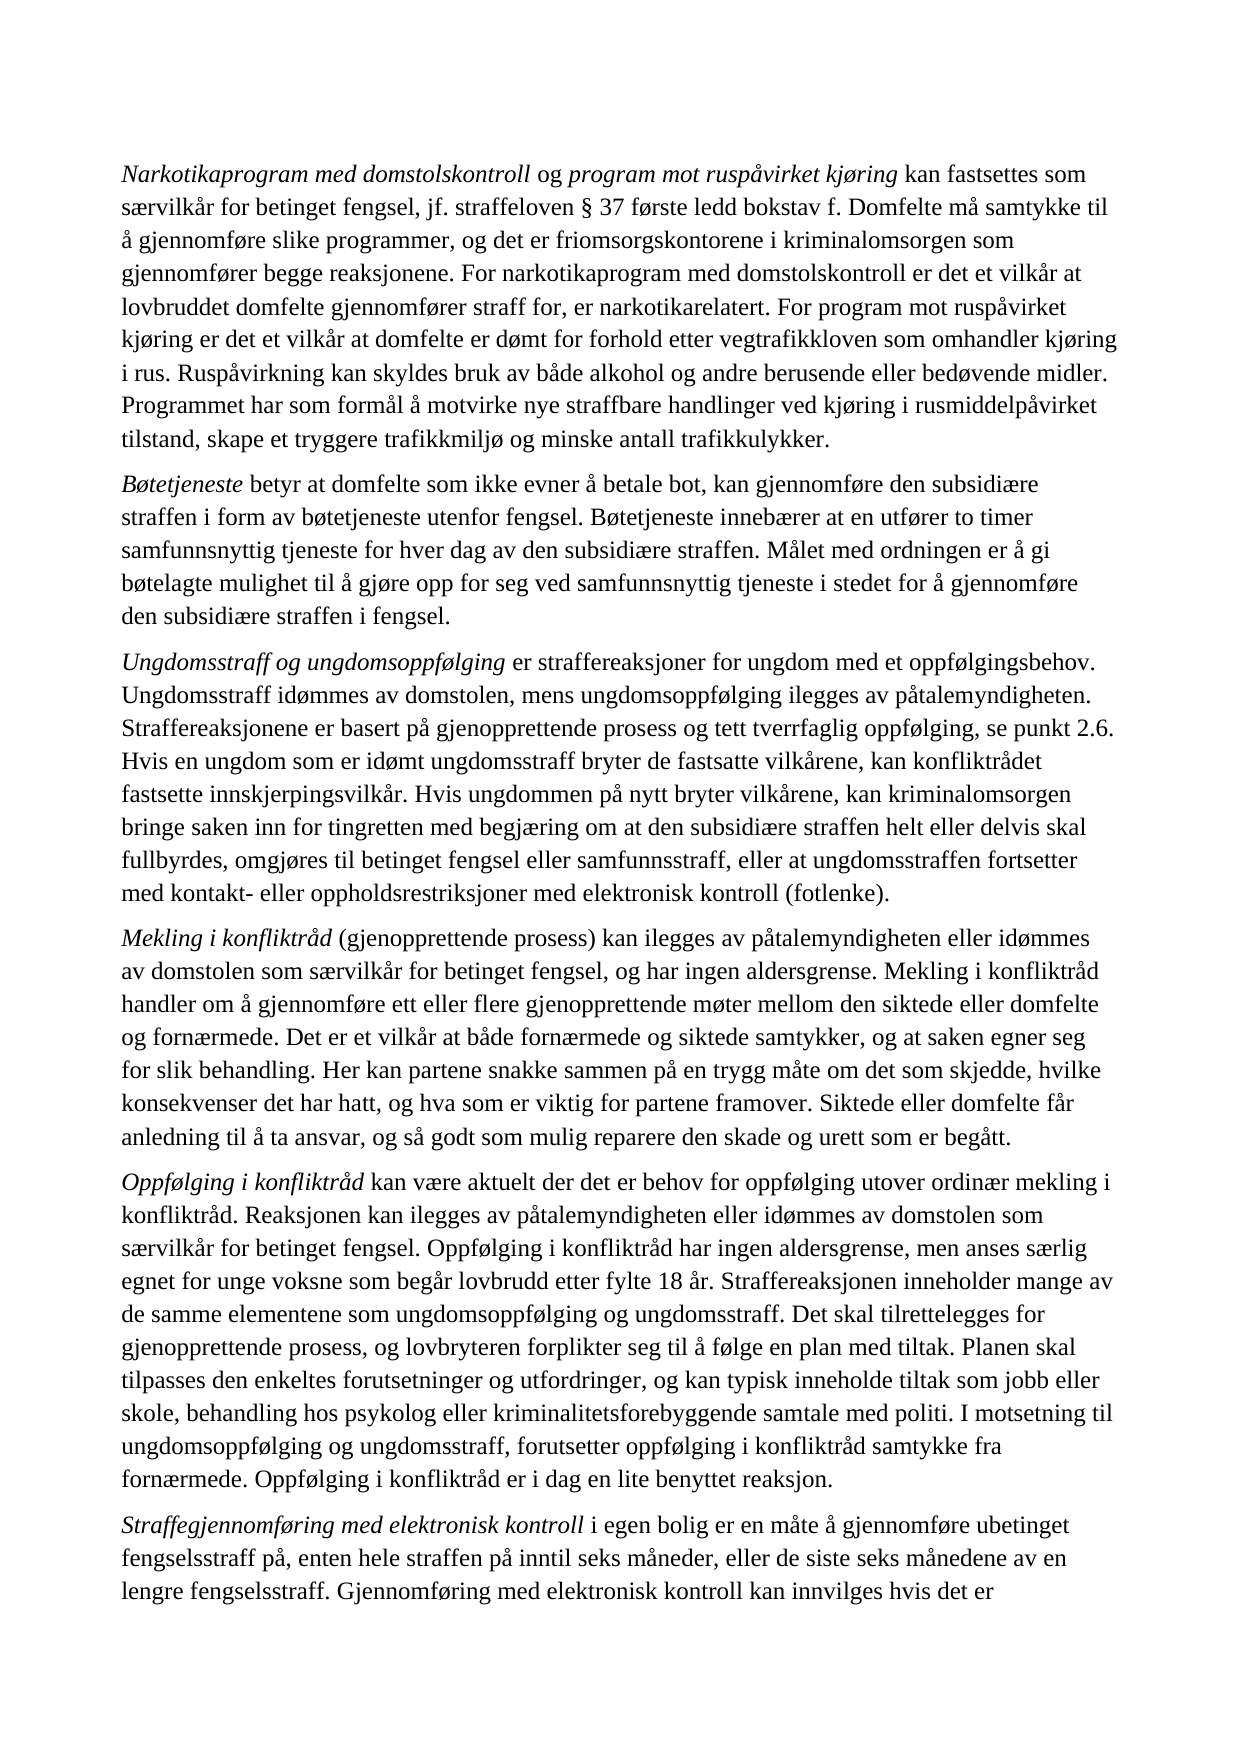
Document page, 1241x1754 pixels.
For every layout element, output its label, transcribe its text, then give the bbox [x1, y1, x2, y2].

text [121, 1510, 1119, 1604]
text Bøtetjeneste betyr at domfelte som ikke evner å betale bot, kan gjennomføre den subsidiære straffen i form av bøtetjeneste utenfor fengsel. Bøtetjeneste innebærer at en utfører to timer samfunnsnyttig tjeneste for hver dag av den subsidiære straffen. Målet med ordningen er å gi bøtelagte mulighet til å gjøre opp for seg ved samfunnsnyttig tjeneste i stedet for å gjennomføre den subsidiære straffen i fengsel. [121, 469, 1119, 630]
text Mekling i konfliktråd (gjenopprettende prosess) kan ilegges av påtalemyndigheten eller idømmes av domstolen som særvilkår for betinget fengsel, og har ingen aldersgrense. Mekling i konfliktråd handler om å gjennomføre ett eller flere gjenopprettende møter mellom den siktede eller domfelte og fornærmede. Det er et vilkår at både fornærmede og siktede samtykker, og at saken egner seg for slik behandling. Her kan partene snakke sammen på en trygg måte om det som skjedde, hvilke konsekvenser det har hatt, og hva som er viktig for partene framover. Siktede eller domfelte får anledning til å ta ansvar, og så godt som mulig reparere den skade og urett som er begått. [121, 923, 1119, 1150]
text Oppfølging i konfliktråd kan være aktuelt der det er behov for oppfølging utover ordinær mekling i konfliktråd. Reaksjonen kan ilegges av påtalemyndigheten eller idømmes av domstolen som særvilkår for betinget fengsel. Oppfølging i konfliktråd har ingen aldersgrense, men anses særlig egnet for unge voksne som begår lovbrudd etter fylte 18 år. Straffereaksjonen inneholder mange av de samme elementene som ungdomsoppfølging og ungdomsstraff. Det skal tilrettelegges for gjenopprettende prosess, og lovbryteren forplikter seg til å følge en plan med tiltak. Planen skal tilpasses den enkeltes forutsetninger og utfordringer, og kan typisk inneholde tiltak som jobb eller skole, behandling hos psykolog eller kriminalitetsforebyggende samtale med politi. I motsetning til ungdomsoppfølging og ungdomsstraff, forutsetter oppfølging i konfliktråd samtykke fra fornærmede. Oppfølging i konfliktråd er i dag en lite benyttet reaksjon. [121, 1167, 1119, 1493]
text Narkotikaprogram med domstolskontroll og program mot ruspåvirket kjøring kan fastsettes som særvilkår for betinget fengsel, jf. straffeloven § 37 første ledd bokstav f. Domfelte må samtykke til å gjennomføre slike programmer, og det er friomsorgskontorene i kriminalomsorgen som gjennomfører begge reaksjonene. For narkotikaprogram med domstolskontroll er det et vilkår at lovbruddet domfelte gjennomfører straff for, er narkotikarelatert. For program mot ruspåvirket kjøring er det et vilkår at domfelte er dømt for forhold etter vegtrafikkloven som omhandler kjøring i rus. Ruspåvirkning kan skyldes bruk av både alkohol og andre berusende eller bedøvende midler. Programmet har som formål å motvirke nye straffbare handlinger ved kjøring i rusmiddelpåvirket tilstand, skape et tryggere trafikkmiljø og minske antall trafikkulykker. [121, 159, 1119, 452]
text Ungdomsstraff og ungdomsoppfølging er straffereaksjoner for ungdom med et oppfølgingsbehov. Ungdomsstraff idømmes av domstolen, mens ungdomsoppfølging ilegges av påtalemyndigheten. Straffereaksjonene er basert på gjenopprettende prosess og tett tverrfaglig oppfølging, se punkt 2.6. Hvis en ungdom som er idømt ungdomsstraff bryter de fastsatte vilkårene, kan konfliktrådet fastsette innskjerpingsvilkår. Hvis ungdommen på nytt bryter vilkårene, kan kriminalomsorgen bringe saken inn for tingretten med begjæring om at den subsidiære straffen helt eller delvis skal fullbyrdes, omgjøres til betinget fengsel eller samfunnsstraff, eller at ungdomsstraffen fortsetter med kontakt- eller oppholdsrestriksjoner med elektronisk kontroll (fotlenke). [121, 647, 1119, 907]
